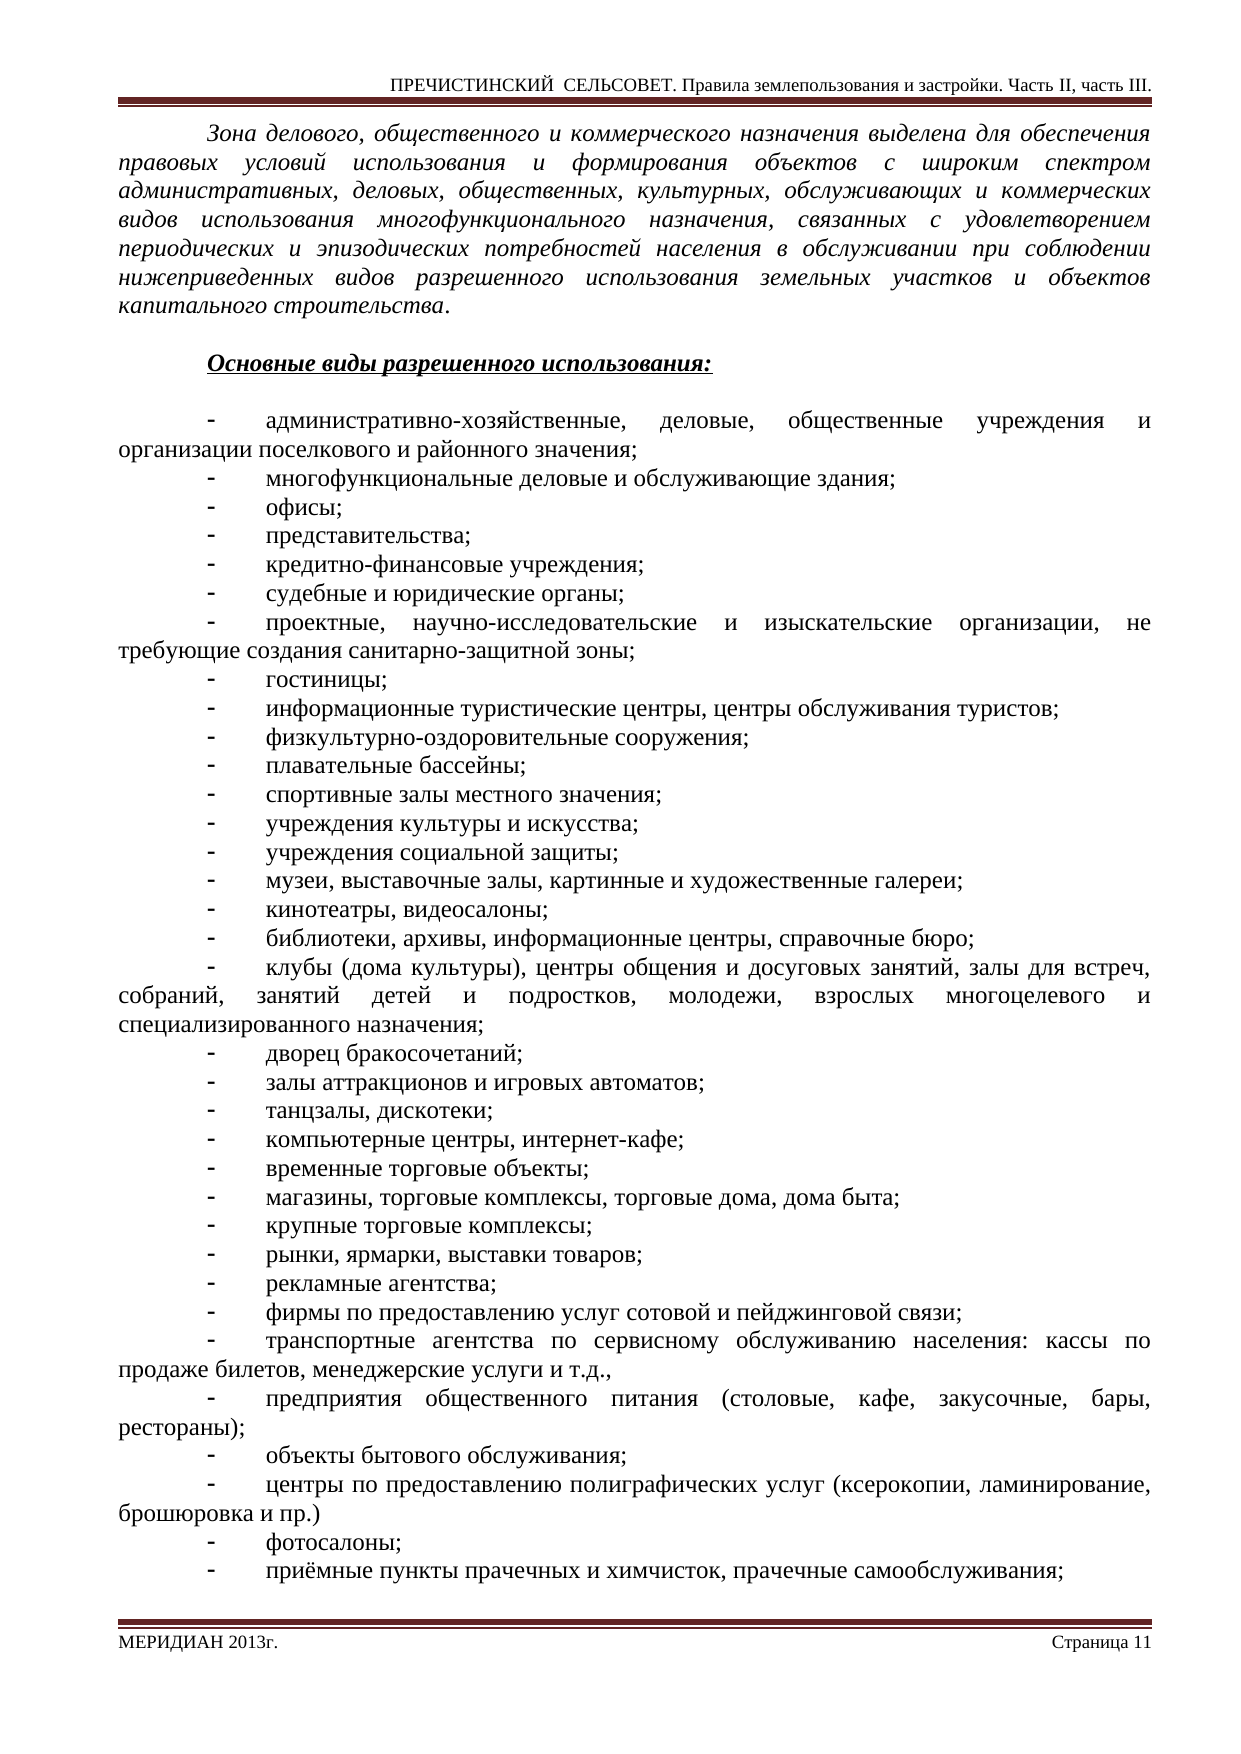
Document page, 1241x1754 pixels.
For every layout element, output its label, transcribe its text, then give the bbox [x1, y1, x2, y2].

list клубы (дома культуры), центры общения и досуговых занятий, залы для встреч, собраний, занятий детей и подростков, молодежи, взрослых многоцелевого и специализированного назначения; [118, 952, 1152, 1038]
list предприятия общественного питания (столовые, кафе, закусочные, бары, рестораны); [118, 1383, 1152, 1441]
list временные торговые объекты; [118, 1153, 1152, 1182]
list представительства; [118, 521, 1152, 549]
list компьютерные центры, интернет-кафе; [118, 1124, 1152, 1153]
list кинотеатры, видеосалоны; [118, 894, 1152, 923]
list музеи, выставочные залы, картинные и художественные галереи; [118, 866, 1152, 894]
list гостиницы; [118, 664, 1152, 693]
text Основные виды разрешенного использования: [118, 348, 1152, 377]
list многофункциональные деловые и обслуживающие здания; [118, 463, 1152, 492]
list судебные и юридические органы; [118, 578, 1152, 607]
list офисы; [118, 492, 1152, 521]
list информационные туристические центры, центры обслуживания туристов; [118, 693, 1152, 722]
list крупные торговые комплексы; [118, 1211, 1152, 1239]
list физкультурно-оздоровительные сооружения; [118, 722, 1152, 751]
list административно-хозяйственные, деловые, общественные учреждения и организации поселкового и районного значения; [118, 406, 1152, 463]
list учреждения социальной защиты; [118, 837, 1152, 866]
list залы аттракционов и игровых автоматов; [118, 1067, 1152, 1096]
list фотосалоны; [118, 1527, 1152, 1556]
list объекты бытового обслуживания; [118, 1441, 1152, 1469]
list фирмы по предоставлению услуг сотовой и пейджинговой связи; [118, 1297, 1152, 1326]
list рекламные агентства; [118, 1268, 1152, 1297]
list кредитно-финансовые учреждения; [118, 549, 1152, 578]
list приёмные пункты прачечных и химчисток, прачечные самообслуживания; [118, 1556, 1152, 1584]
list плавательные бассейны; [118, 751, 1152, 779]
list магазины, торговые комплексы, торговые дома, дома быта; [118, 1182, 1152, 1211]
list спортивные залы местного значения; [118, 779, 1152, 808]
list рынки, ярмарки, выставки товаров; [118, 1239, 1152, 1268]
text Зона делового, общественного и коммерческого назначения выделена для обеспечения правовых условий использования и формирования объектов с широким спектром административных, деловых, общественных, культурных, обслуживающих и коммерческих видов использования многофункционального назначения, связанных с удовлетворением периодических и эпизодических потребностей населения в обслуживании при соблюдении нижеприведенных видов разрешенного использования земельных участков и объектов капитального строительства. [118, 118, 1152, 319]
list дворец бракосочетаний; [118, 1038, 1152, 1067]
list транспортные агентства по сервисному обслуживанию населения: кассы по продаже билетов, менеджерские услуги и т.д., [118, 1326, 1152, 1383]
list центры по предоставлению полиграфических услуг (ксерокопии, ламинирование, брошюровка и пр.) [118, 1469, 1152, 1527]
list библиотеки, архивы, информационные центры, справочные бюро; [118, 923, 1152, 952]
list проектные, научно-исследовательские и изыскательские организации, не требующие создания санитарно-защитной зоны; [118, 607, 1152, 664]
list танцзалы, дискотеки; [118, 1096, 1152, 1124]
list учреждения культуры и искусства; [118, 808, 1152, 837]
